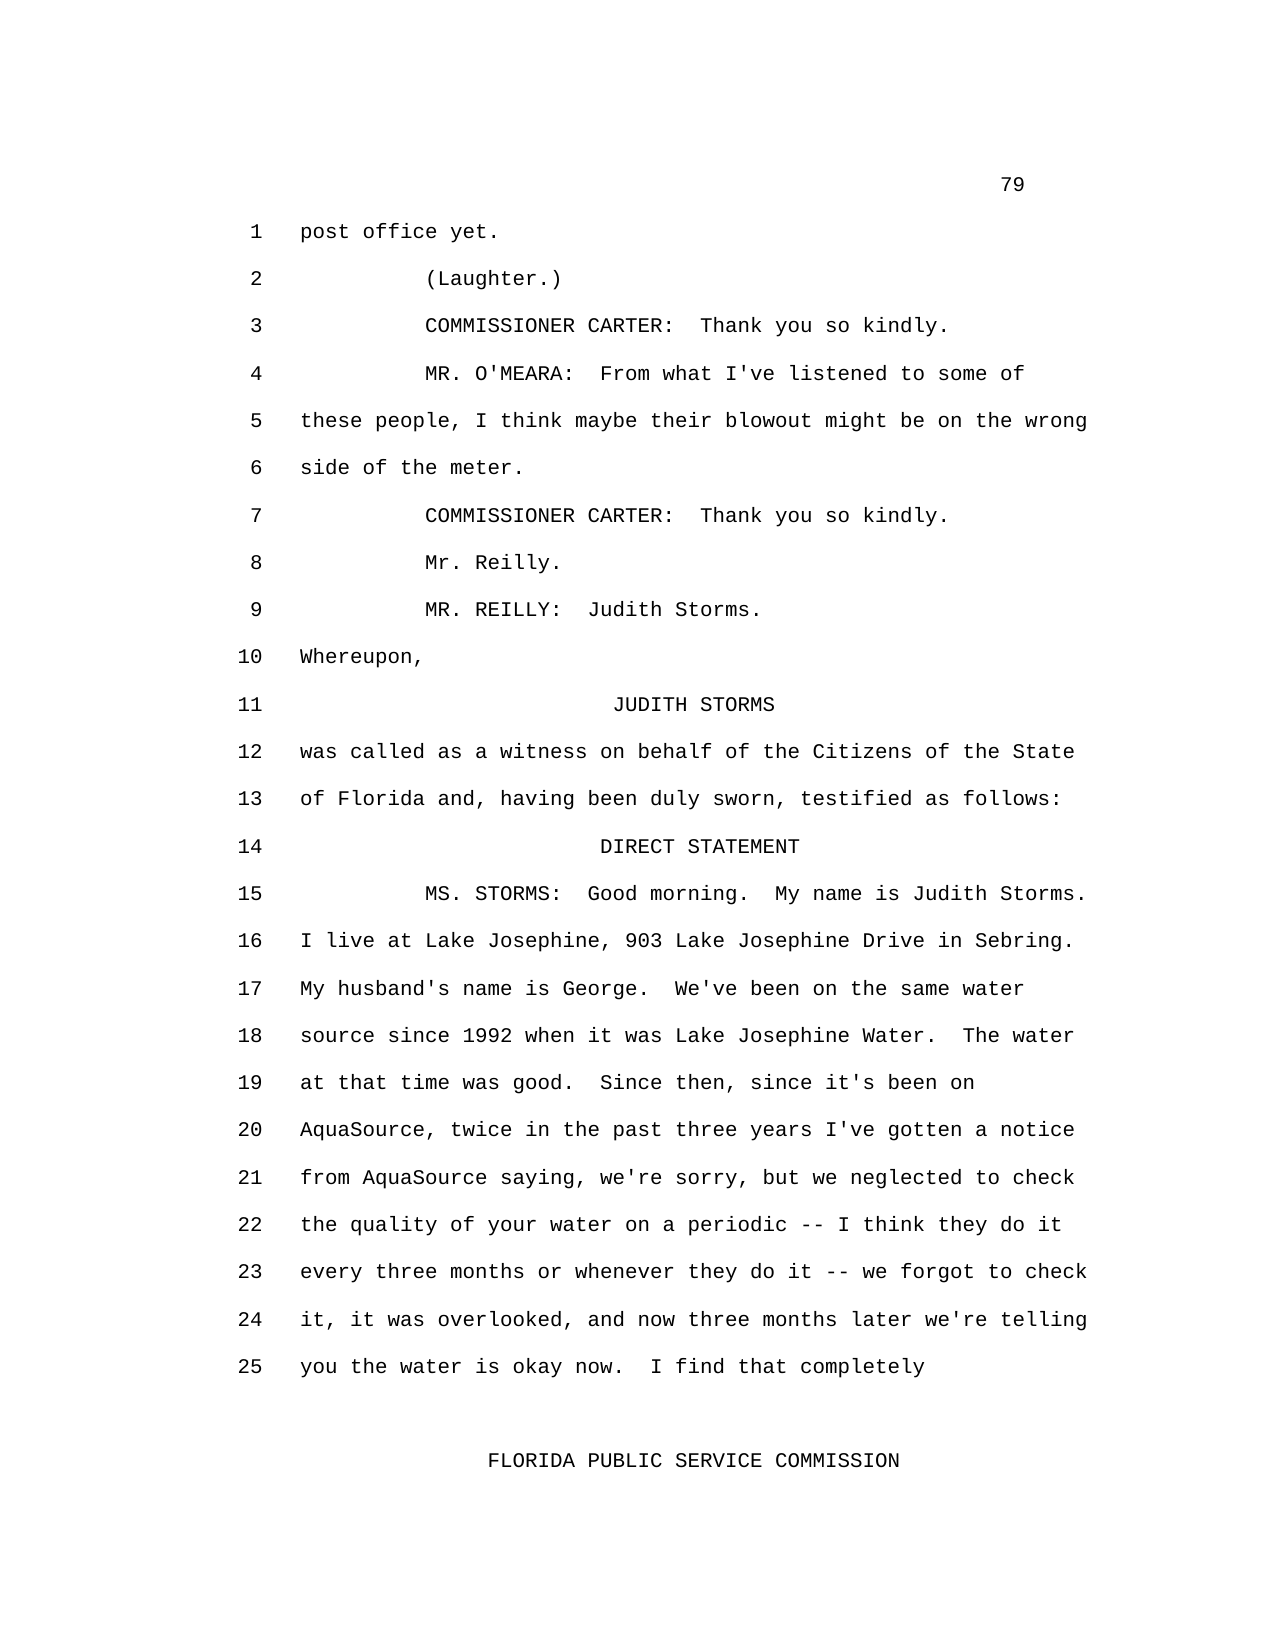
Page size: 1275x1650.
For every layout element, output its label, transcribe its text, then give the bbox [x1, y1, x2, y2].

text 13 of Florida and, having been duly sworn, testified as follows: [137, 788, 1138, 812]
text 16 I live at Lake Josephine, 903 Lake Josephine Drive in Sebring. [137, 930, 1138, 954]
text 24 it, it was overlooked, and now three months later we're telling [137, 1309, 1138, 1332]
text 5 these people, I think maybe their blowout might be on the wrong [137, 410, 1138, 434]
text 18 source since 1992 when it was Lake Josephine Water. The water [137, 1025, 1138, 1048]
text 79 [137, 174, 1138, 197]
text 9 MR. REILLY: Judith Storms. [137, 599, 1138, 623]
text 25 you the water is okay now. I find that completely [137, 1356, 1138, 1379]
text 11 JUDITH STORMS [137, 694, 1138, 717]
text 8 Mr. Reilly. [137, 552, 1138, 576]
text 6 side of the meter. [137, 457, 1138, 481]
text 4 MR. O'MEARA: From what I've listened to some of [137, 363, 1138, 386]
text 21 from AquaSource saying, we're sorry, but we neglected to check [137, 1167, 1138, 1190]
text 20 AquaSource, twice in the past three years I've gotten a notice [137, 1119, 1138, 1143]
text FLORIDA PUBLIC SERVICE COMMISSION [137, 1451, 1138, 1474]
text 23 every three months or whenever they do it -- we forgot to check [137, 1261, 1138, 1285]
text 7 COMMISSIONER CARTER: Thank you so kindly. [137, 505, 1138, 528]
text 14 DIRECT STATEMENT [137, 836, 1138, 859]
text 2 (Laughter.) [137, 268, 1138, 292]
text 17 My husband's name is George. We've been on the same water [137, 978, 1138, 1001]
text 19 at that time was good. Since then, since it's been on [137, 1072, 1138, 1096]
text 3 COMMISSIONER CARTER: Thank you so kindly. [137, 316, 1138, 339]
text 10 Whereupon, [137, 647, 1138, 670]
text 22 the quality of your water on a periodic -- I think they do it [137, 1214, 1138, 1238]
text 15 MS. STORMS: Good morning. My name is Judith Storms. [137, 883, 1138, 907]
text 12 was called as a witness on behalf of the Citizens of the State [137, 741, 1138, 765]
text 1 post office yet. [137, 221, 1138, 244]
